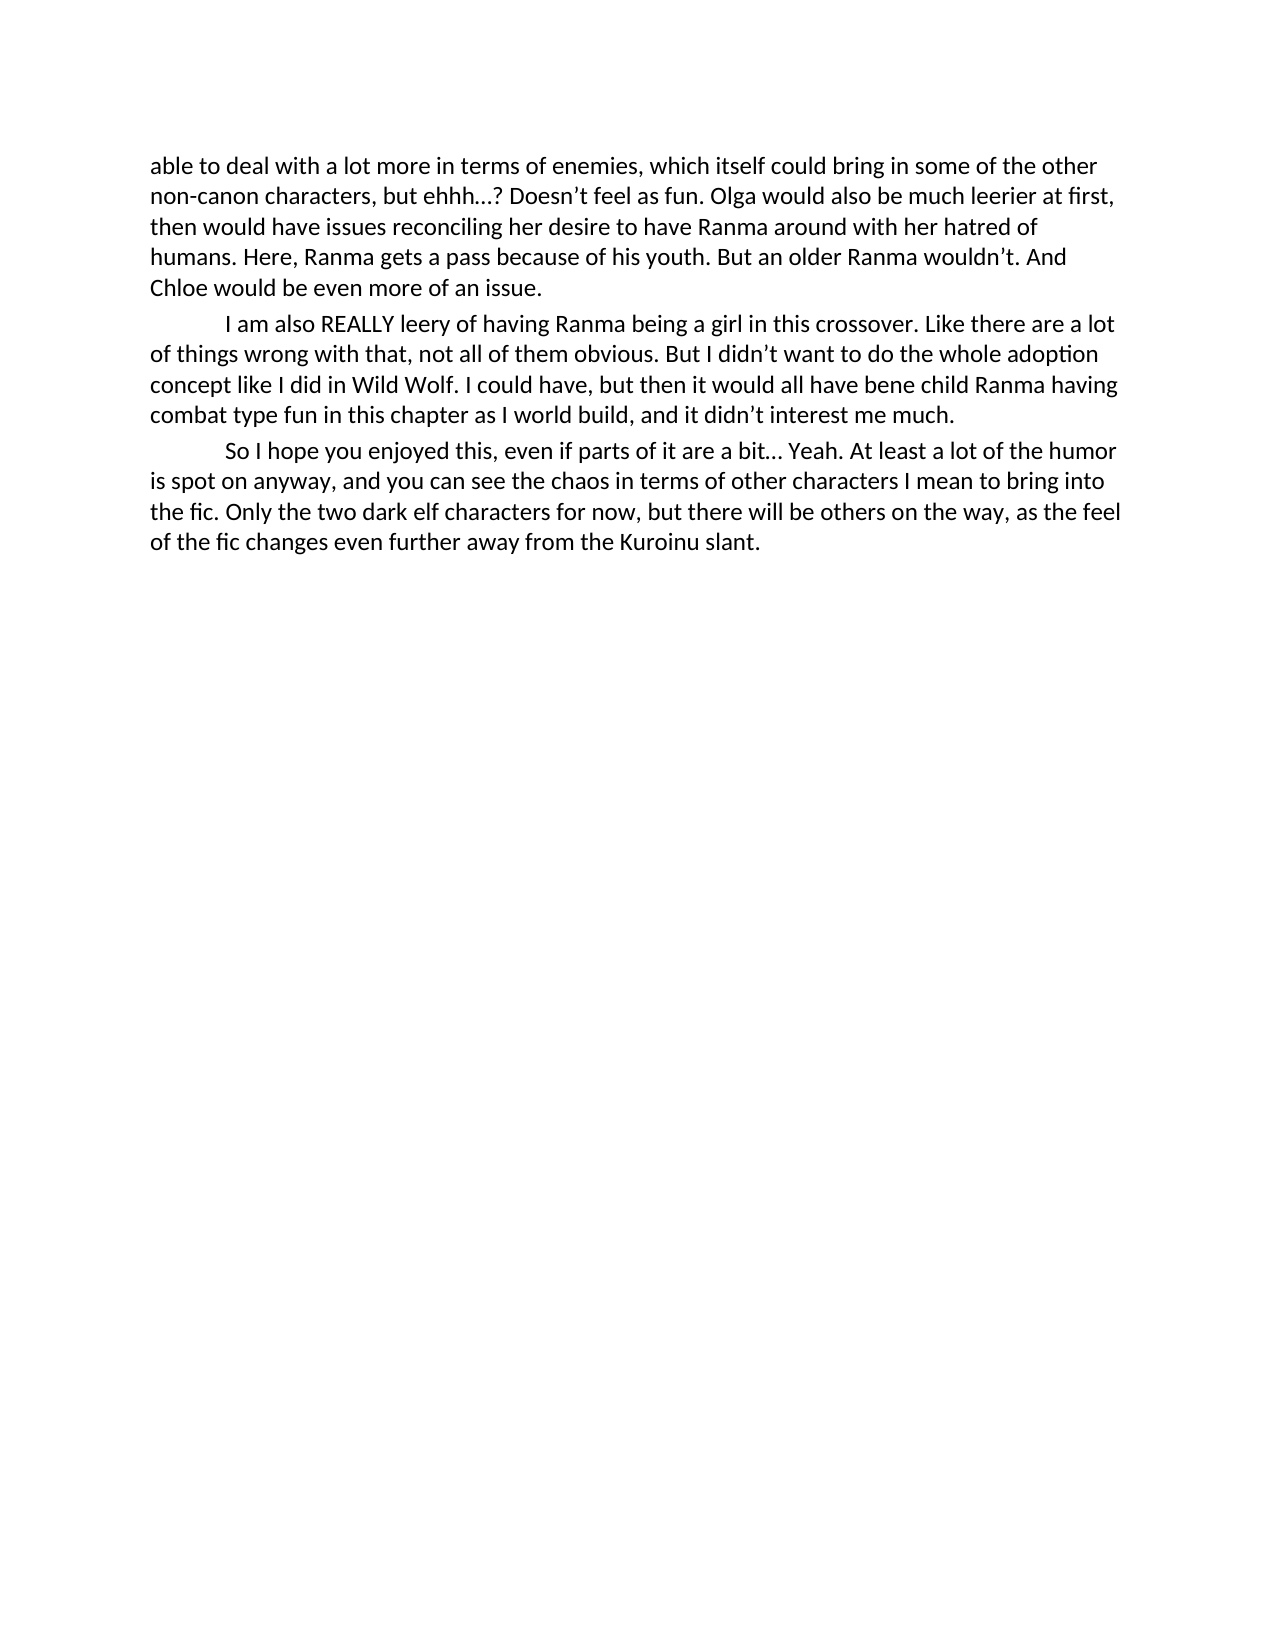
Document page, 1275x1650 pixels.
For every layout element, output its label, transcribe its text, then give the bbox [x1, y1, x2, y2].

text So I hope you enjoyed this, even if parts of it are a bit… Yeah. At least a lot of the humor is spot on anyway, and you can see the chaos in terms of other characters I mean to bring into the fic. Only the two dark elf characters for now, but there will be others on the way, as the feel of the fic changes even further away from the Kuroinu slant. [150, 435, 1125, 557]
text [150, 150, 1125, 303]
text I am also REALLY leery of having Ranma being a girl in this crossover. Like there are a lot of things wrong with that, not all of them obvious. But I didn’t want to do the whole adoption concept like I did in Wild Wolf. I could have, but then it would all have bene child Ranma having combat type fun in this chapter as I world build, and it didn’t interest me much. [150, 308, 1125, 430]
